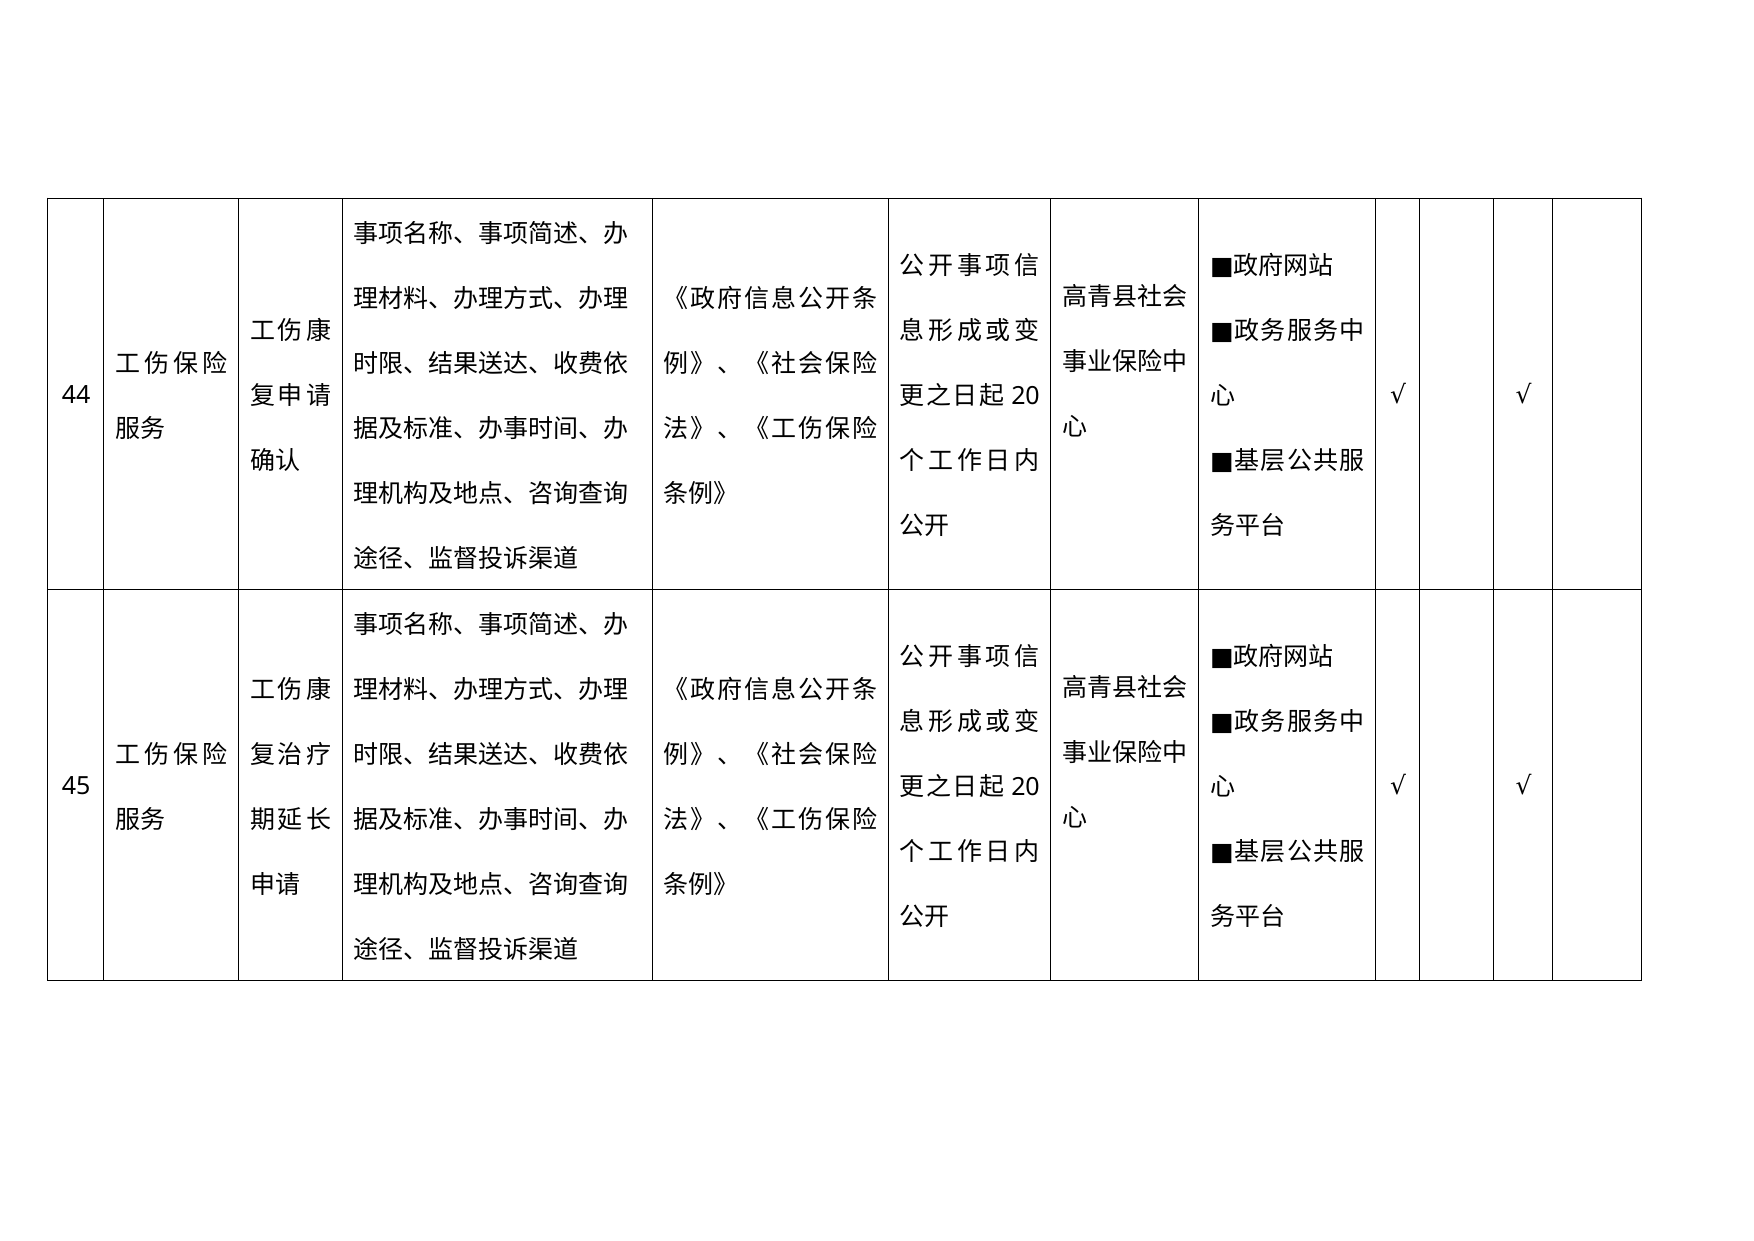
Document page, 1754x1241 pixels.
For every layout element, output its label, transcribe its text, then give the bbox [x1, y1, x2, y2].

table_cell 工伤康复申请确认 [239, 199, 342, 589]
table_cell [1199, 199, 1375, 589]
table_cell √ [1494, 199, 1552, 589]
table_cell [1420, 199, 1493, 589]
table_cell 工伤保险服务 [104, 199, 238, 589]
table_cell 工伤康复治疗期延长申请 [239, 590, 342, 980]
table_cell 高青县社会事业保险中心 [1051, 199, 1198, 589]
table_cell √ [1376, 590, 1419, 980]
table_cell 44 [48, 199, 103, 589]
table_cell [1420, 590, 1493, 980]
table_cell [889, 199, 1050, 589]
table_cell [653, 199, 888, 589]
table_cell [343, 590, 652, 980]
table_cell [1553, 199, 1641, 589]
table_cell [889, 590, 1050, 980]
table_cell 工伤保险服务 [104, 590, 238, 980]
table_cell [1553, 590, 1641, 980]
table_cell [343, 199, 652, 589]
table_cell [653, 590, 888, 980]
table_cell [1199, 590, 1375, 980]
table_cell 高青县社会事业保险中心 [1051, 590, 1198, 980]
table_cell √ [1376, 199, 1419, 589]
table_cell 45 [48, 590, 103, 980]
table_cell √ [1494, 590, 1552, 980]
